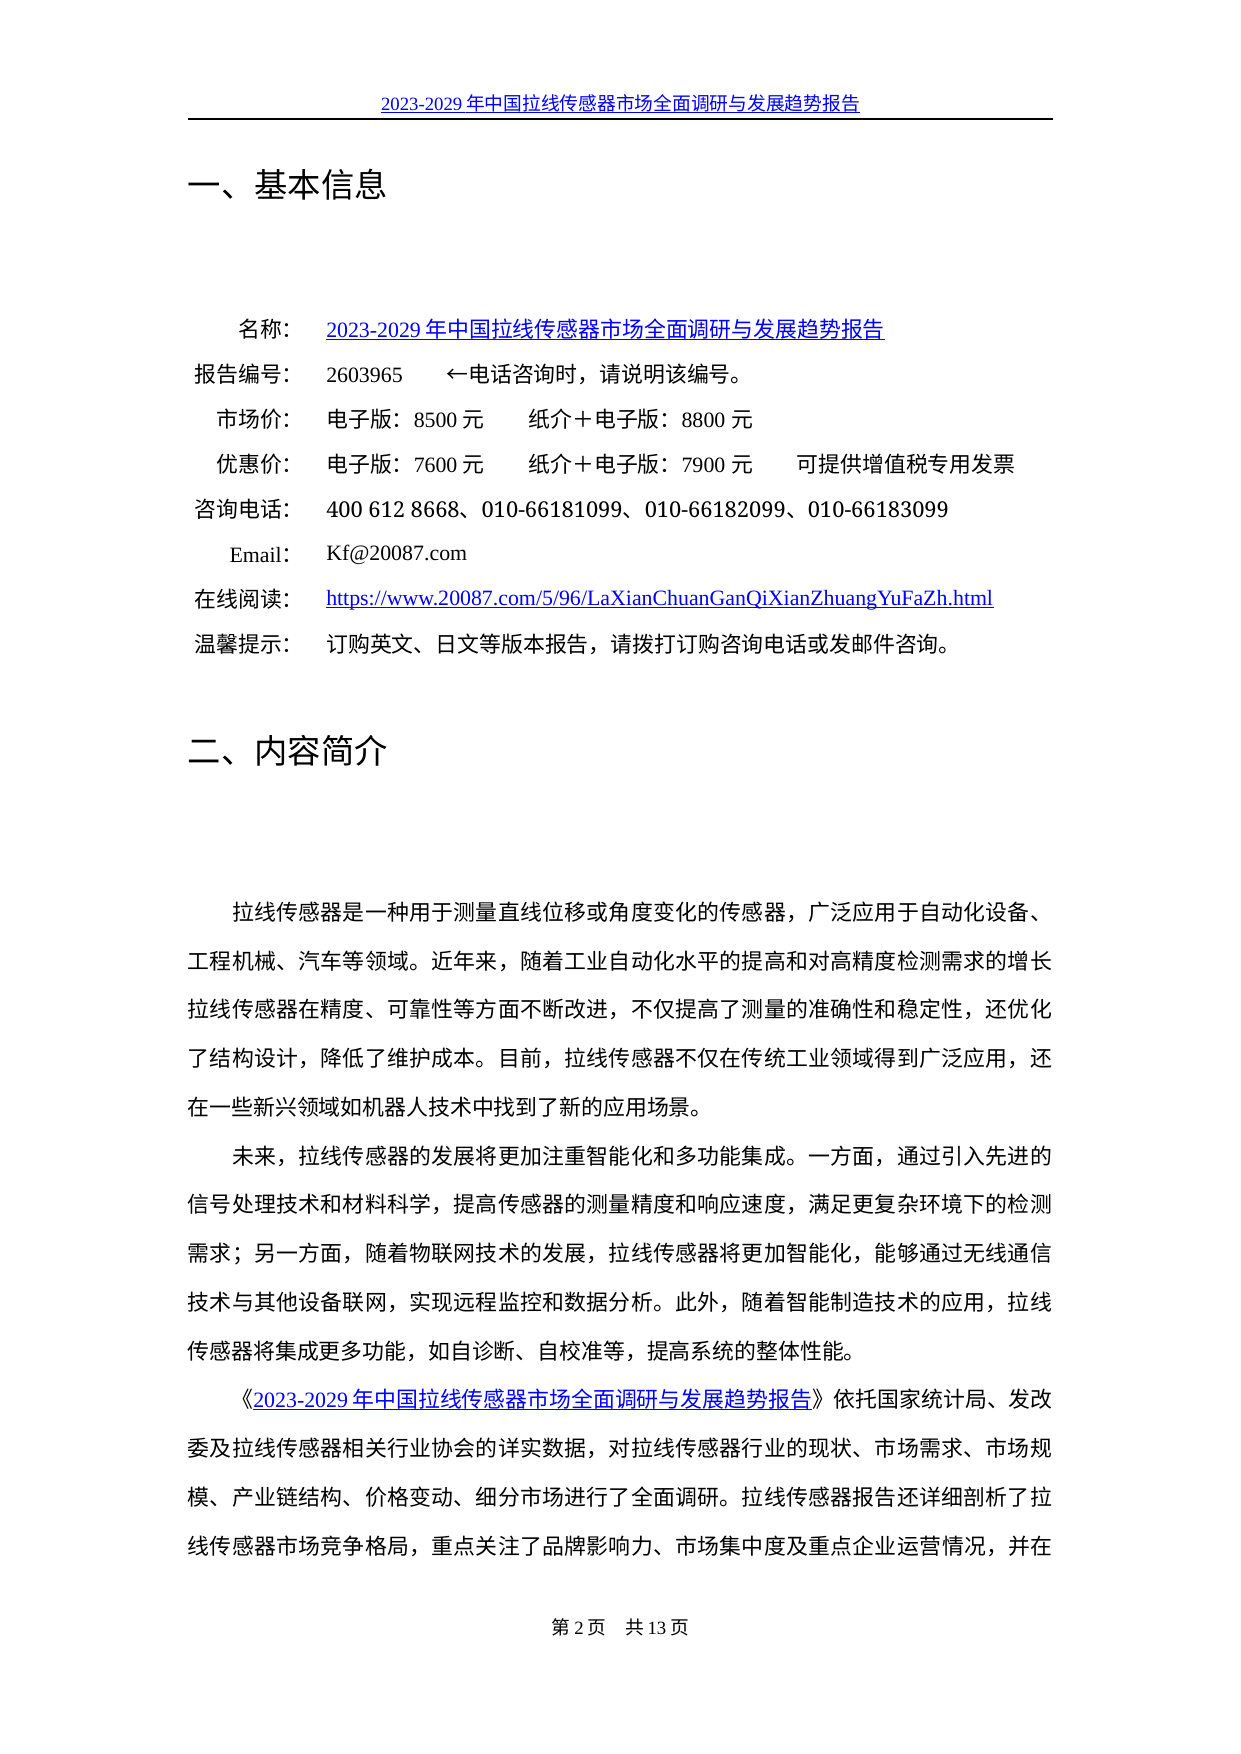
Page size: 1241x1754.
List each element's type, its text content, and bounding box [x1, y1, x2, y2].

table_cell 报告编号： [167, 357, 315, 402]
table_cell Email： [167, 537, 315, 582]
title 一、基本信息 [187, 150, 1053, 215]
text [187, 894, 1053, 1561]
table_cell 温馨提示： [167, 627, 315, 672]
table_header 2023-2029年中国拉线传感器市场全面调研与发展趋势报告 [315, 312, 1073, 357]
table_cell 电子版：7600 元 纸介＋电子版：7900 元 可提供增值税专用发票 [315, 447, 1073, 492]
table_cell 咨询电话： [167, 492, 315, 537]
table_cell 2603965 ←电话咨询时，请说明该编号。 [315, 357, 1073, 402]
table_cell 订购英文、日文等版本报告，请拨打订购咨询电话或发邮件咨询。 [315, 627, 1073, 672]
table_cell 市场价： [167, 402, 315, 447]
table_cell 优惠价： [167, 447, 315, 492]
table_header 名称： [167, 312, 315, 357]
table_cell 电子版：8500 元 纸介＋电子版：8800 元 [315, 402, 1073, 447]
table_cell Kf@20087.com [315, 537, 1073, 582]
table_cell [315, 582, 1073, 627]
table_cell 400 612 8668、010-66181099、010-66182099、010-66183099 [315, 492, 1073, 537]
table_cell 在线阅读： [167, 582, 315, 627]
title 二、内容简介 [187, 717, 1053, 782]
